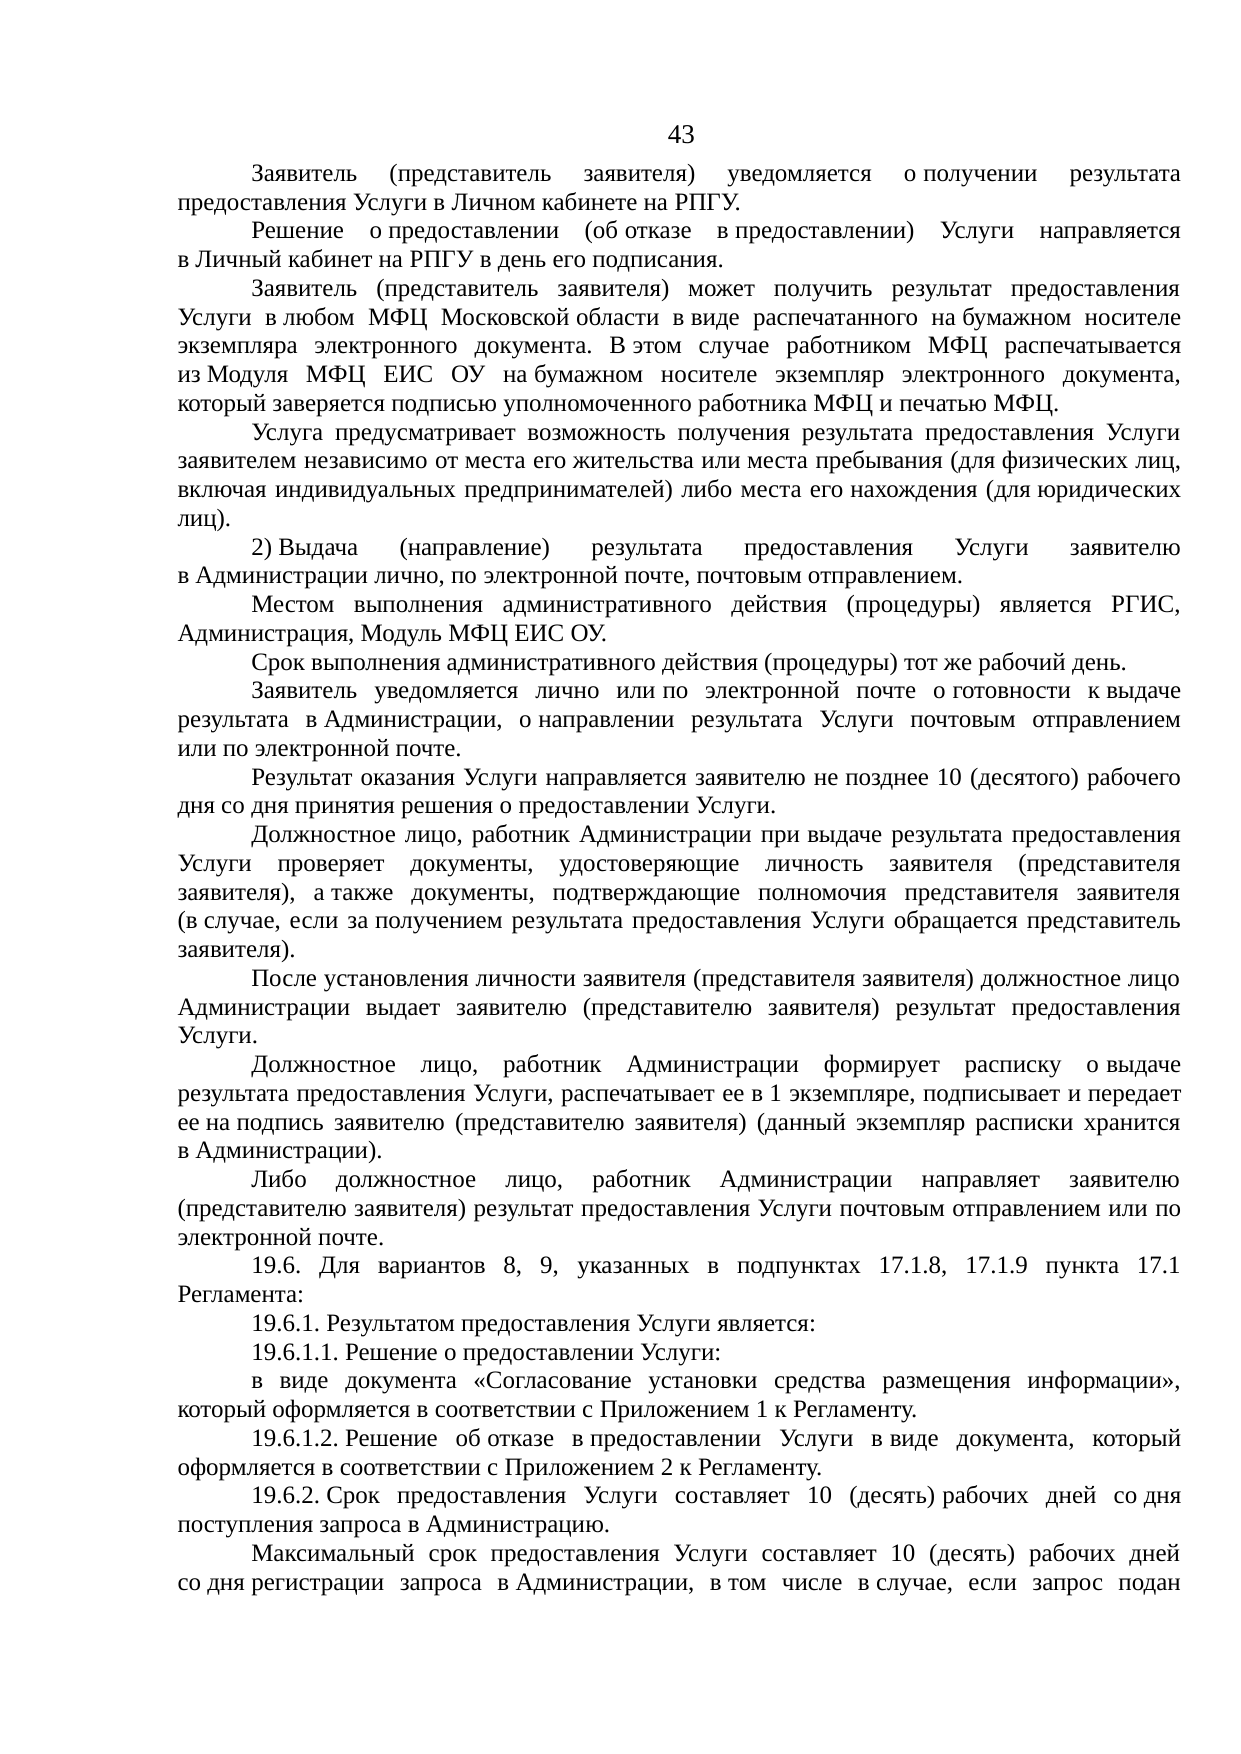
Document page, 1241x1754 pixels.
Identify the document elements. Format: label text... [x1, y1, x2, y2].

text Срок выполнения административного действия (процедуры) тот же рабочий день. [177, 647, 1181, 676]
text 19.6.1.2. Решение об отказе в предоставлении Услуги в виде документа, который оформляется в соответствии с Приложением 2 к Регламенту. [177, 1423, 1181, 1481]
text После установления личности заявителя (представителя заявителя) должностное лицо Администрации выдает заявителю (представителю заявителя) результат предоставления Услуги. [177, 963, 1181, 1049]
text в виде документа «Согласование установки средства размещения информации», который оформляется в соответствии с Приложением 1 к Регламенту. [177, 1366, 1181, 1423]
text Услуга предусматривает возможность получения результата предоставления Услуги заявителем независимо от места его жительства или места пребывания (для физических лиц, включая индивидуальных предпринимателей) либо места его нахождения (для юридических лиц). [177, 417, 1181, 532]
text Заявитель (представитель заявителя) может получить результат предоставления Услуги в любом МФЦ Московской области в виде распечатанного на бумажном носителе экземпляра электронного документа. В этом случае работником МФЦ распечатывается из Модуля МФЦ ЕИС ОУ на бумажном носителе экземпляр электронного документа, который заверяется подписью уполномоченного работника МФЦ и печатью МФЦ. [177, 273, 1181, 417]
text Заявитель (представитель заявителя) уведомляется о получении результата предоставления Услуги в Личном кабинете на РПГУ. [177, 158, 1181, 216]
text Решение о предоставлении (об отказе в предоставлении) Услуги направляется в Личный кабинет на РПГУ в день его подписания. [177, 216, 1181, 273]
text Заявитель уведомляется лично или по электронной почте о готовности к выдаче результата в Администрации, о направлении результата Услуги почтовым отправлением или по электронной почте. [177, 676, 1181, 762]
text 19.6. Для вариантов 8, 9, указанных в подпунктах 17.1.8, 17.1.9 пункта 17.1 Регламента: [177, 1251, 1181, 1308]
text 19.6.1.1. Решение о предоставлении Услуги: [177, 1337, 1181, 1366]
text Либо должностное лицо, работник Администрации направляет заявителю (представителю заявителя) результат предоставления Услуги почтовым отправлением или по электронной почте. [177, 1164, 1181, 1251]
text 2) Выдача (направление) результата предоставления Услуги заявителю в Администрации лично, по электронной почте, почтовым отправлением. [177, 532, 1181, 589]
text 19.6.1. Результатом предоставления Услуги является: [177, 1308, 1181, 1337]
text Местом выполнения административного действия (процедуры) является РГИС, Администрация, Модуль МФЦ ЕИС ОУ. [177, 589, 1181, 647]
text Должностное лицо, работник Администрации при выдаче результата предоставления Услуги проверяет документы, удостоверяющие личность заявителя (представителя заявителя), а также документы, подтверждающие полномочия представителя заявителя (в случае, если за получением результата предоставления Услуги обращается представитель заявителя). [177, 819, 1181, 963]
text Должностное лицо, работник Администрации формирует расписку о выдаче результата предоставления Услуги, распечатывает ее в 1 экземпляре, подписывает и передает ее на подпись заявителю (представителю заявителя) (данный экземпляр расписки хранится в Администрации). [177, 1049, 1181, 1164]
text 19.6.2. Срок предоставления Услуги составляет 10 (десять) рабочих дней со дня поступления запроса в Администрацию. [177, 1481, 1181, 1538]
text Результат оказания Услуги направляется заявителю не позднее 10 (десятого) рабочего дня со дня принятия решения о предоставлении Услуги. [177, 762, 1181, 819]
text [177, 1538, 1181, 1596]
